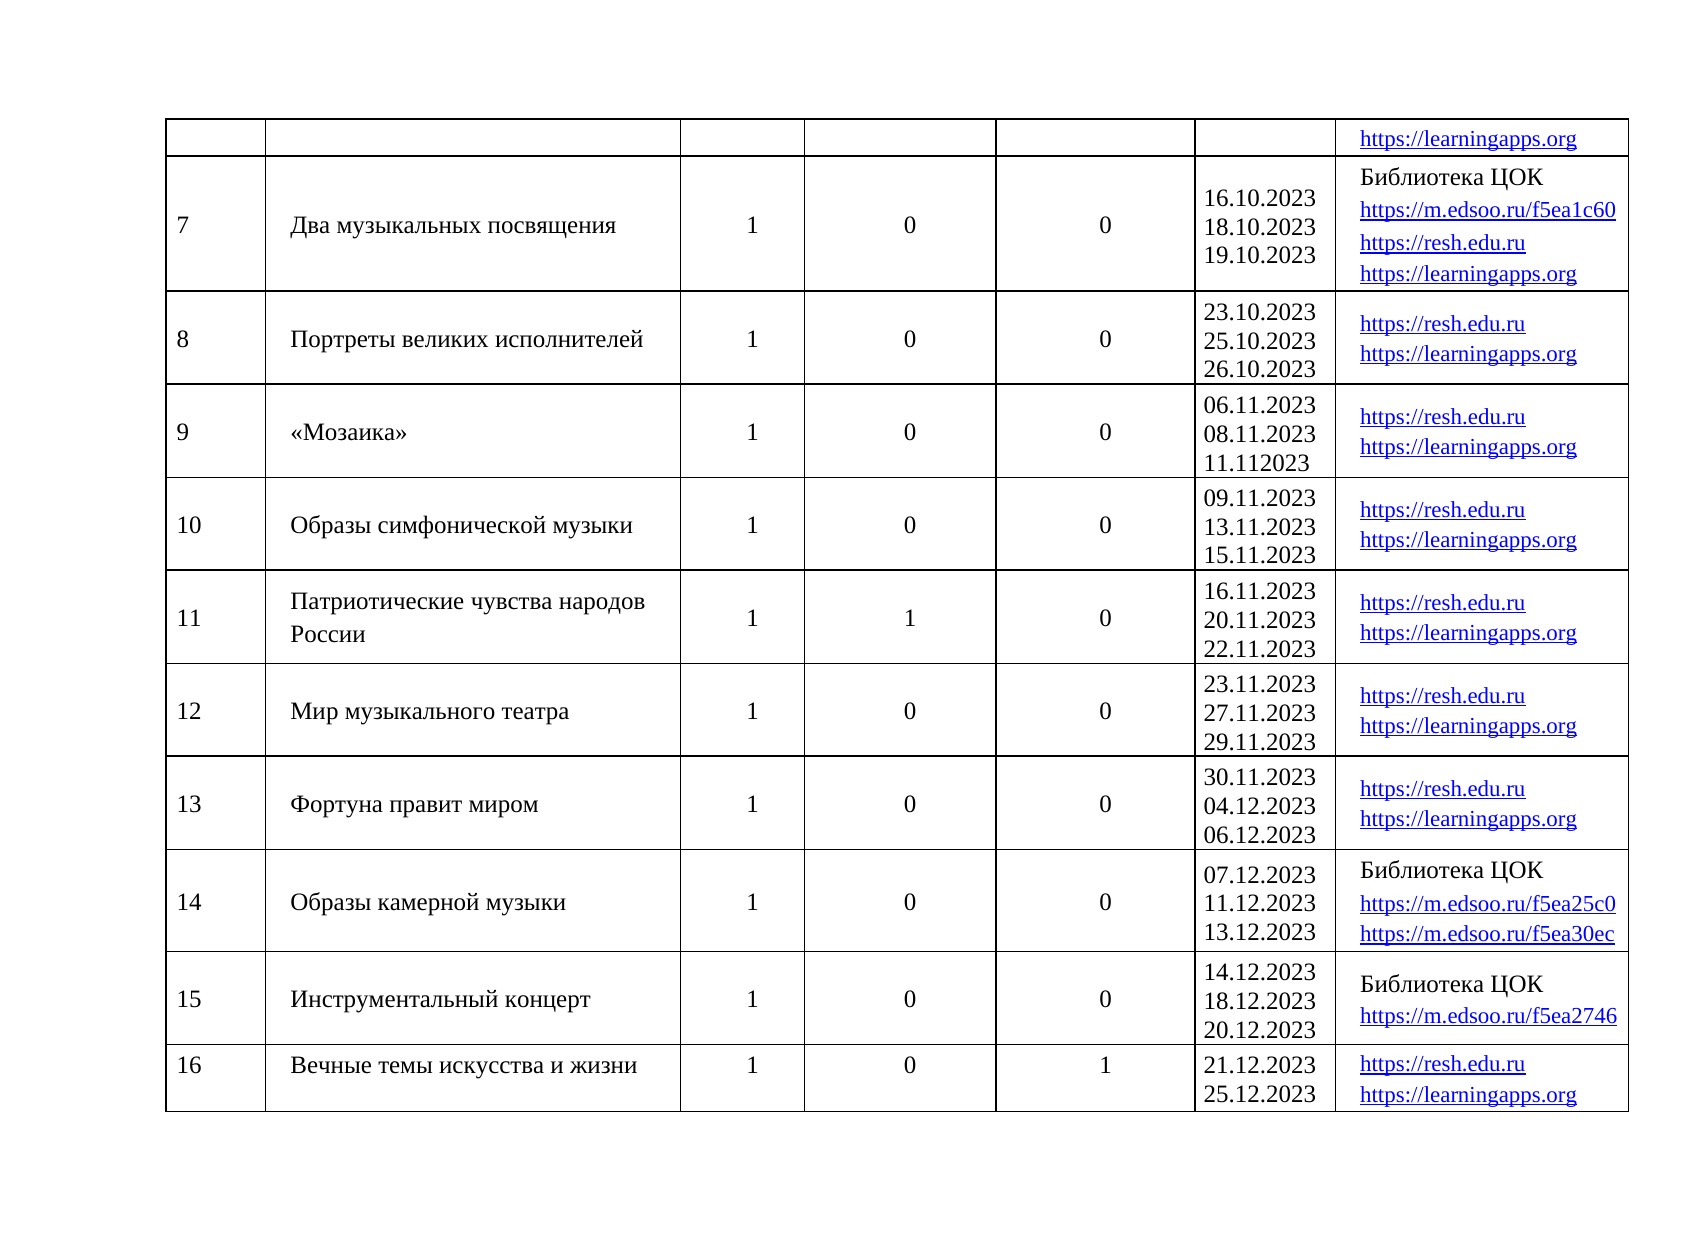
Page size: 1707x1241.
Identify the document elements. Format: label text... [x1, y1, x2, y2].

table_cell https://resh.edu.ru https://learningapps.org [1336, 664, 1628, 755]
table_cell 0 [805, 157, 995, 290]
table_cell https://resh.edu.ru https://learningapps.org [1336, 292, 1628, 383]
table_cell 1 [681, 757, 804, 848]
table_cell 8 [167, 292, 265, 383]
table_cell 0 [997, 157, 1194, 290]
table_cell 0 [997, 292, 1194, 383]
table_cell Образы камерной музыки [266, 850, 680, 951]
table_cell 30.11.2023 04.12.2023 06.12.2023 [1196, 757, 1335, 848]
table_cell 15 [167, 952, 265, 1044]
table_cell Инструментальный концерт [266, 952, 680, 1044]
table_cell 1 [997, 1045, 1194, 1111]
table_cell 7 [167, 157, 265, 290]
table_cell 1 [681, 952, 804, 1044]
table_cell 1 [681, 157, 804, 290]
table_cell 07.12.2023 11.12.2023 13.12.2023 [1196, 850, 1335, 951]
table_cell 16.11.2023 20.11.2023 22.11.2023 [1196, 571, 1335, 662]
table_cell https://resh.edu.ru https://learningapps.org [1336, 385, 1628, 476]
table_cell Библиотека ЦОК https://m.edsoo.ru/f5ea25c0 https://m.edsoo.ru/f5ea30ec [1336, 850, 1628, 951]
table_cell 1 [681, 120, 804, 155]
table_cell Библиотека ЦОК https://m.edsoo.ru/f5ea1c60 https://resh.edu.ru https://learningapps.org [1336, 157, 1628, 290]
table_cell 11 [167, 571, 265, 662]
table_cell https://resh.edu.ru https://learningapps.org [1336, 478, 1628, 569]
table_cell 0 [805, 292, 995, 383]
table_cell https://resh.edu.ru https://learningapps.org [1336, 757, 1628, 848]
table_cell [266, 1045, 680, 1111]
table_cell 23.11.2023 27.11.2023 29.11.2023 [1196, 664, 1335, 755]
table_cell 1 [681, 478, 804, 569]
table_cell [1196, 120, 1335, 155]
table_cell 09.11.2023 13.11.2023 15.11.2023 [1196, 478, 1335, 569]
table_cell https://resh.edu.ru https://learningapps.org [1336, 571, 1628, 662]
table_cell 14.12.2023 18.12.2023 20.12.2023 [1196, 952, 1335, 1044]
table_cell 16.10.2023 18.10.2023 19.10.2023 [1196, 157, 1335, 290]
table_cell 0 [997, 664, 1194, 755]
table_cell 0 [997, 850, 1194, 951]
table_cell 0 [997, 757, 1194, 848]
table_cell 0 [805, 850, 995, 951]
table_cell 13 [167, 757, 265, 848]
table_cell 06.11.2023 08.11.2023 11.112023 [1196, 385, 1335, 476]
table_cell [997, 120, 1194, 155]
table_cell Два музыкальных посвящения [266, 157, 680, 290]
table_cell Библиотека ЦОК https://m.edsoo.ru/f5ea2746 [1336, 952, 1628, 1044]
table_cell 10 [167, 478, 265, 569]
table_cell 12 [167, 664, 265, 755]
table_cell 23.10.2023 25.10.2023 26.10.2023 [1196, 292, 1335, 383]
table_cell 1 [681, 292, 804, 383]
table_cell 0 [805, 664, 995, 755]
table_cell 0 [997, 952, 1194, 1044]
table_cell 0 [997, 478, 1194, 569]
table_cell 1 [805, 571, 995, 662]
table_cell Портреты великих исполнителей [266, 292, 680, 383]
table_cell 6 [167, 120, 265, 155]
table_cell 0 [805, 120, 995, 155]
table_cell 14 [167, 850, 265, 951]
table_cell 0 [805, 757, 995, 848]
table_cell Мир музыкального театра [266, 664, 680, 755]
table_cell Фортуна правит миром [266, 757, 680, 848]
table_cell 0 [997, 571, 1194, 662]
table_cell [1336, 1045, 1628, 1111]
table_cell 1 [681, 385, 804, 476]
table_cell 1 [681, 571, 804, 662]
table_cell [1196, 1045, 1335, 1111]
table_cell 1 [681, 1045, 804, 1111]
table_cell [266, 120, 680, 155]
table_cell 0 [805, 385, 995, 476]
table_cell 0 [805, 1045, 995, 1111]
table_cell 0 [805, 478, 995, 569]
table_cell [1336, 120, 1628, 155]
table_cell 9 [167, 385, 265, 476]
table_cell 0 [997, 385, 1194, 476]
table_cell 0 [805, 952, 995, 1044]
table_cell 1 [681, 664, 804, 755]
table_cell Патриотические чувства народов России [266, 571, 680, 662]
table_cell Образы симфонической музыки [266, 478, 680, 569]
table_cell 1 [681, 850, 804, 951]
table_cell «Мозаика» [266, 385, 680, 476]
table_cell 16 [167, 1045, 265, 1111]
